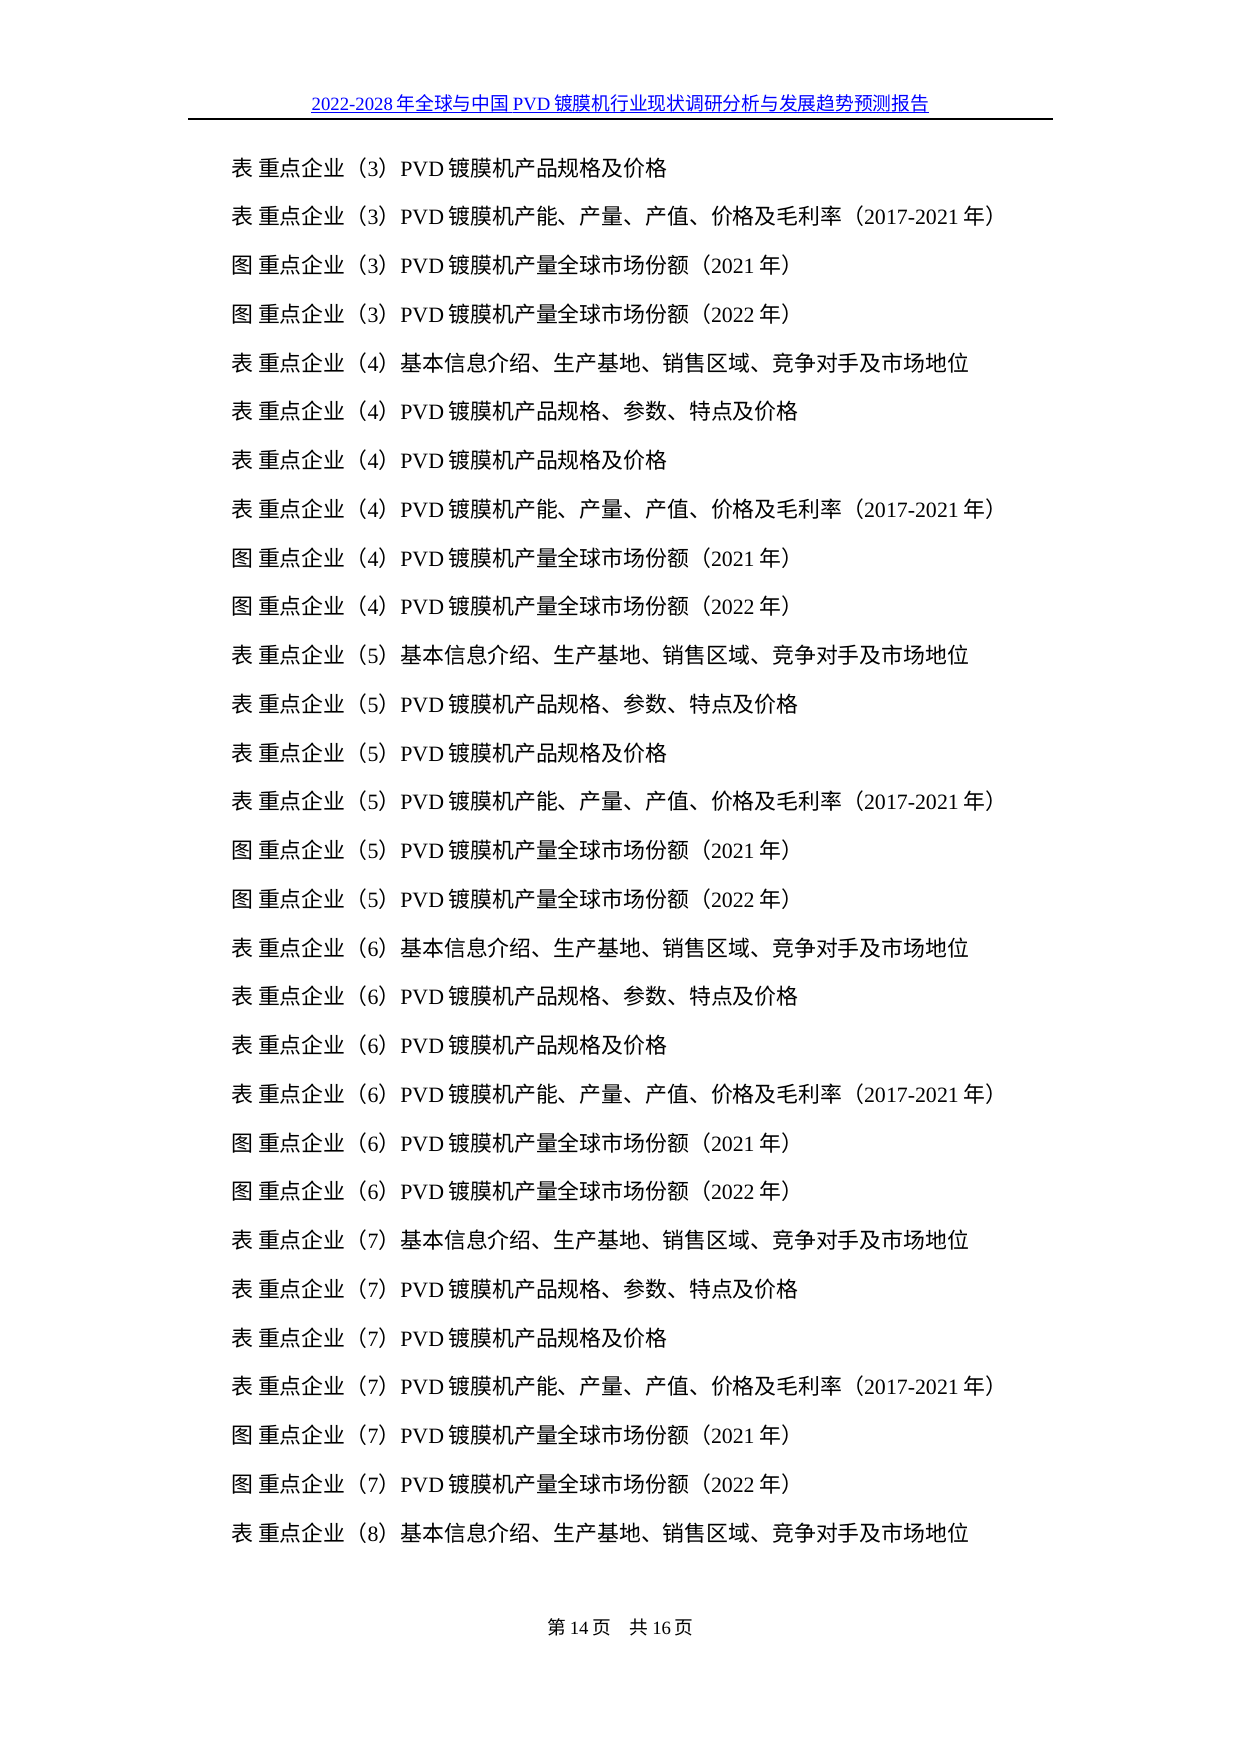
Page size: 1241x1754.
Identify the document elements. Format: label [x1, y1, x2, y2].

text [187, 150, 1053, 1548]
